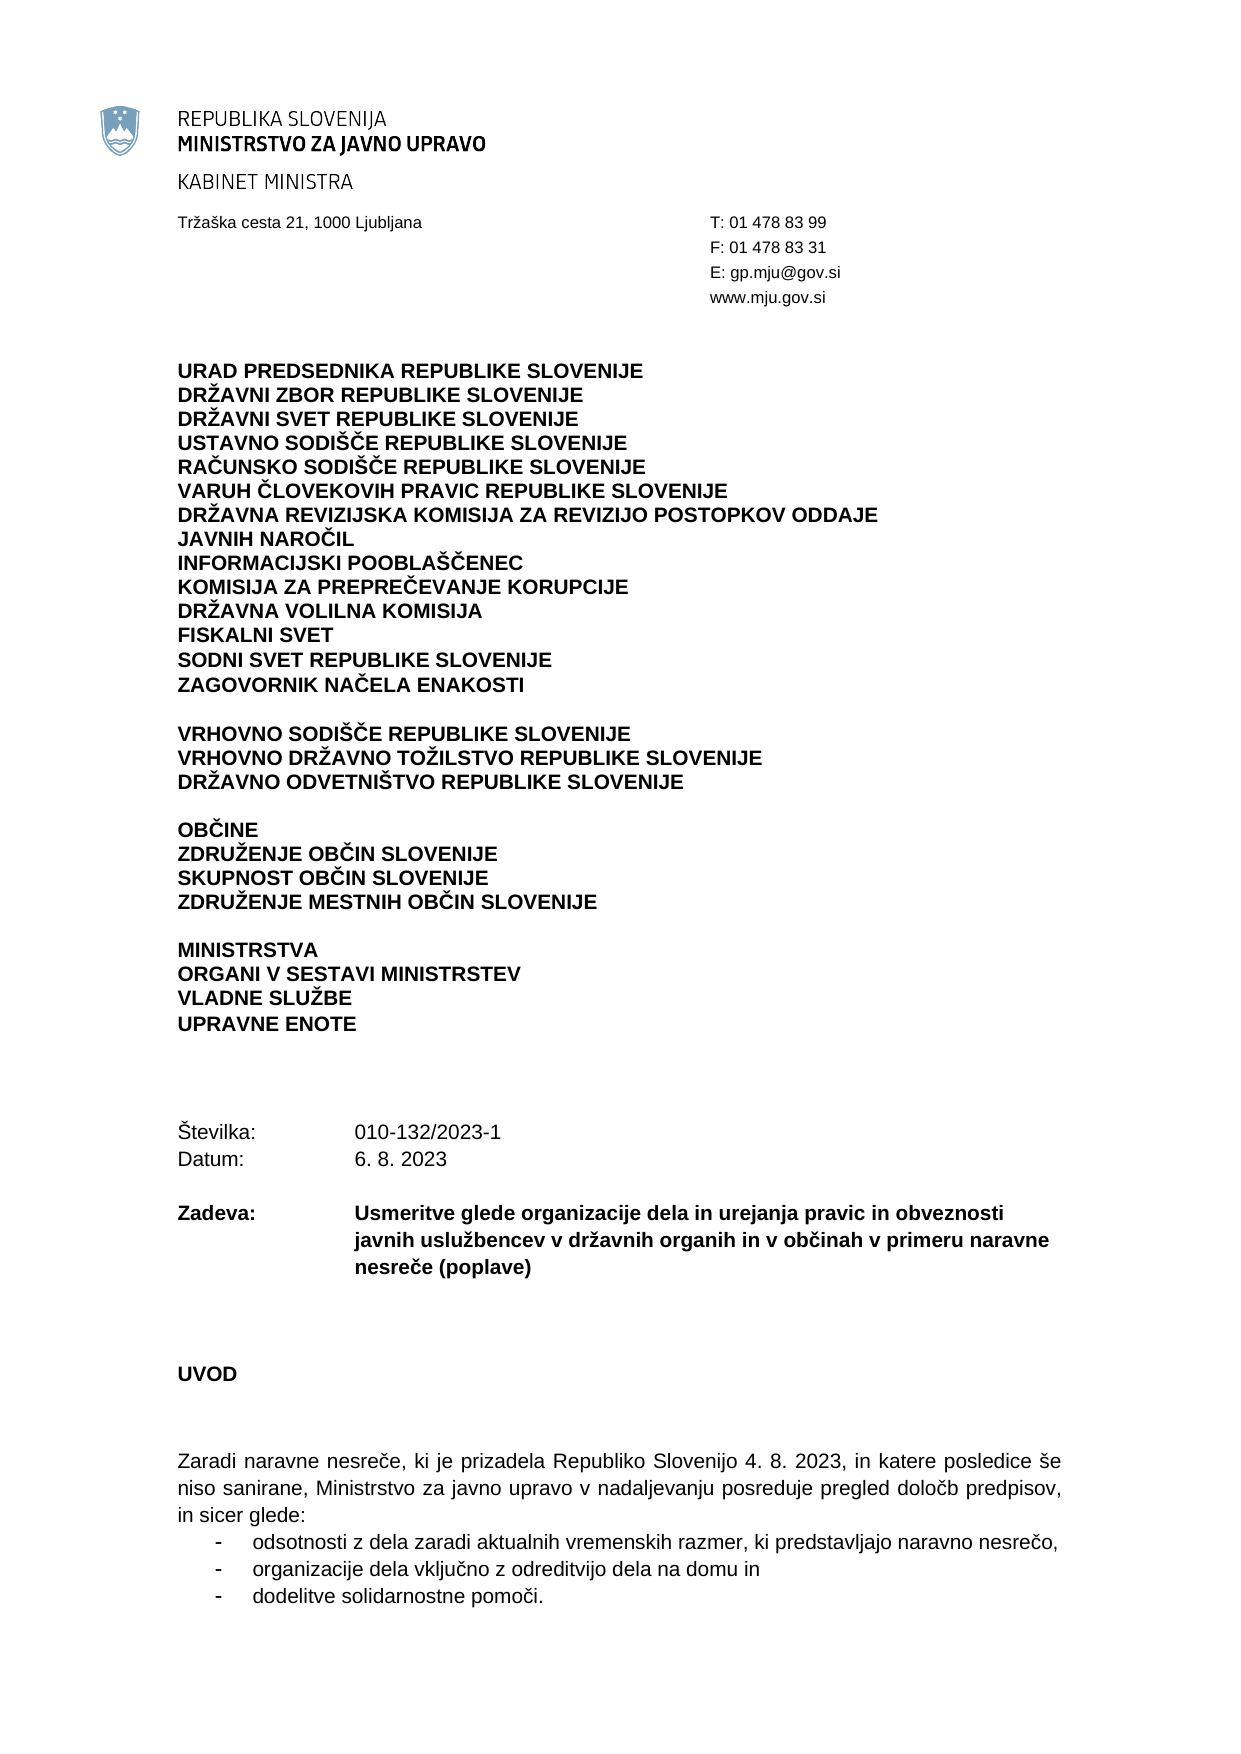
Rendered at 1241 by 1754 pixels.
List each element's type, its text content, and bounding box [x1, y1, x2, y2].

list organizacije dela vključno z odreditvijo dela na domu in [215, 1555, 1063, 1582]
text VLADNE SLUŽBE [177, 985, 1063, 1009]
text FISKALNI SVET [177, 623, 1063, 648]
text Številka: 010-132/2023-1 [177, 1118, 1063, 1145]
text DRŽAVNA REVIZIJSKA KOMISIJA ZA REVIZIJO POSTOPKOV ODDAJE [177, 503, 1063, 527]
text JAVNIH NAROČIL [177, 527, 1063, 551]
text Zadeva: Usmeritve glede organizacije dela in urejanja pravic in obveznosti javnih uslužbencev v državnih organih in v občinah v primeru naravne nesreče (poplave) [177, 1199, 1063, 1280]
subtitle UVOD [177, 1359, 1063, 1386]
text USTAVNO SODIŠČE REPUBLIKE SLOVENIJE [177, 431, 1063, 455]
text DRŽAVNI ZBOR REPUBLIKE SLOVENIJE [177, 383, 1063, 407]
text ZDRUŽENJE OBČIN SLOVENIJE [177, 842, 1063, 866]
list odsotnosti z dela zaradi aktualnih vremenskih razmer, ki predstavljajo naravno nesrečo, [215, 1528, 1063, 1555]
text SODNI SVET REPUBLIKE SLOVENIJE [177, 648, 1063, 673]
text Zaradi naravne nesreče, ki je prizadela Republiko Slovenijo 4. 8. 2023, in katere posledice še niso sanirane, Ministrstvo za javno upravo v nadaljevanju posreduje pregled določb predpisov, in sicer glede: [177, 1447, 1063, 1528]
text RAČUNSKO SODIŠČE REPUBLIKE SLOVENIJE [177, 455, 1063, 479]
text ZDRUŽENJE MESTNIH OBČIN SLOVENIJE [177, 889, 1063, 913]
picture [100, 106, 486, 194]
text VARUH ČLOVEKOVIH PRAVIC REPUBLIKE SLOVENIJE [177, 479, 1063, 503]
text KOMISIJA ZA PREPREČEVANJE KORUPCIJE [177, 575, 1063, 599]
text VRHOVNO SODIŠČE REPUBLIKE SLOVENIJE [177, 722, 1063, 746]
text MINISTRSTVA [177, 937, 1063, 961]
text OBČINE [177, 818, 1063, 842]
text SKUPNOST OBČIN SLOVENIJE [177, 866, 1063, 889]
text Datum: 6. 8. 2023 [177, 1145, 1063, 1172]
text URAD PREDSEDNIKA REPUBLIKE SLOVENIJE [177, 359, 1063, 383]
text ORGANI V SESTAVI MINISTRSTEV [177, 961, 1063, 985]
text DRŽAVNI SVET REPUBLIKE SLOVENIJE [177, 407, 1063, 431]
text VRHOVNO DRŽAVNO TOŽILSTVO REPUBLIKE SLOVENIJE [177, 746, 1063, 770]
text UPRAVNE ENOTE [177, 1009, 1063, 1036]
text ZAGOVORNIK NAČELA ENAKOSTI [177, 673, 1063, 698]
text DRŽAVNA VOLILNA KOMISIJA [177, 599, 1063, 623]
text DRŽAVNO ODVETNIŠTVO REPUBLIKE SLOVENIJE [177, 770, 1063, 794]
text INFORMACIJSKI POOBLAŠČENEC [177, 551, 1063, 575]
list dodelitve solidarnostne pomoči. [215, 1582, 1063, 1609]
